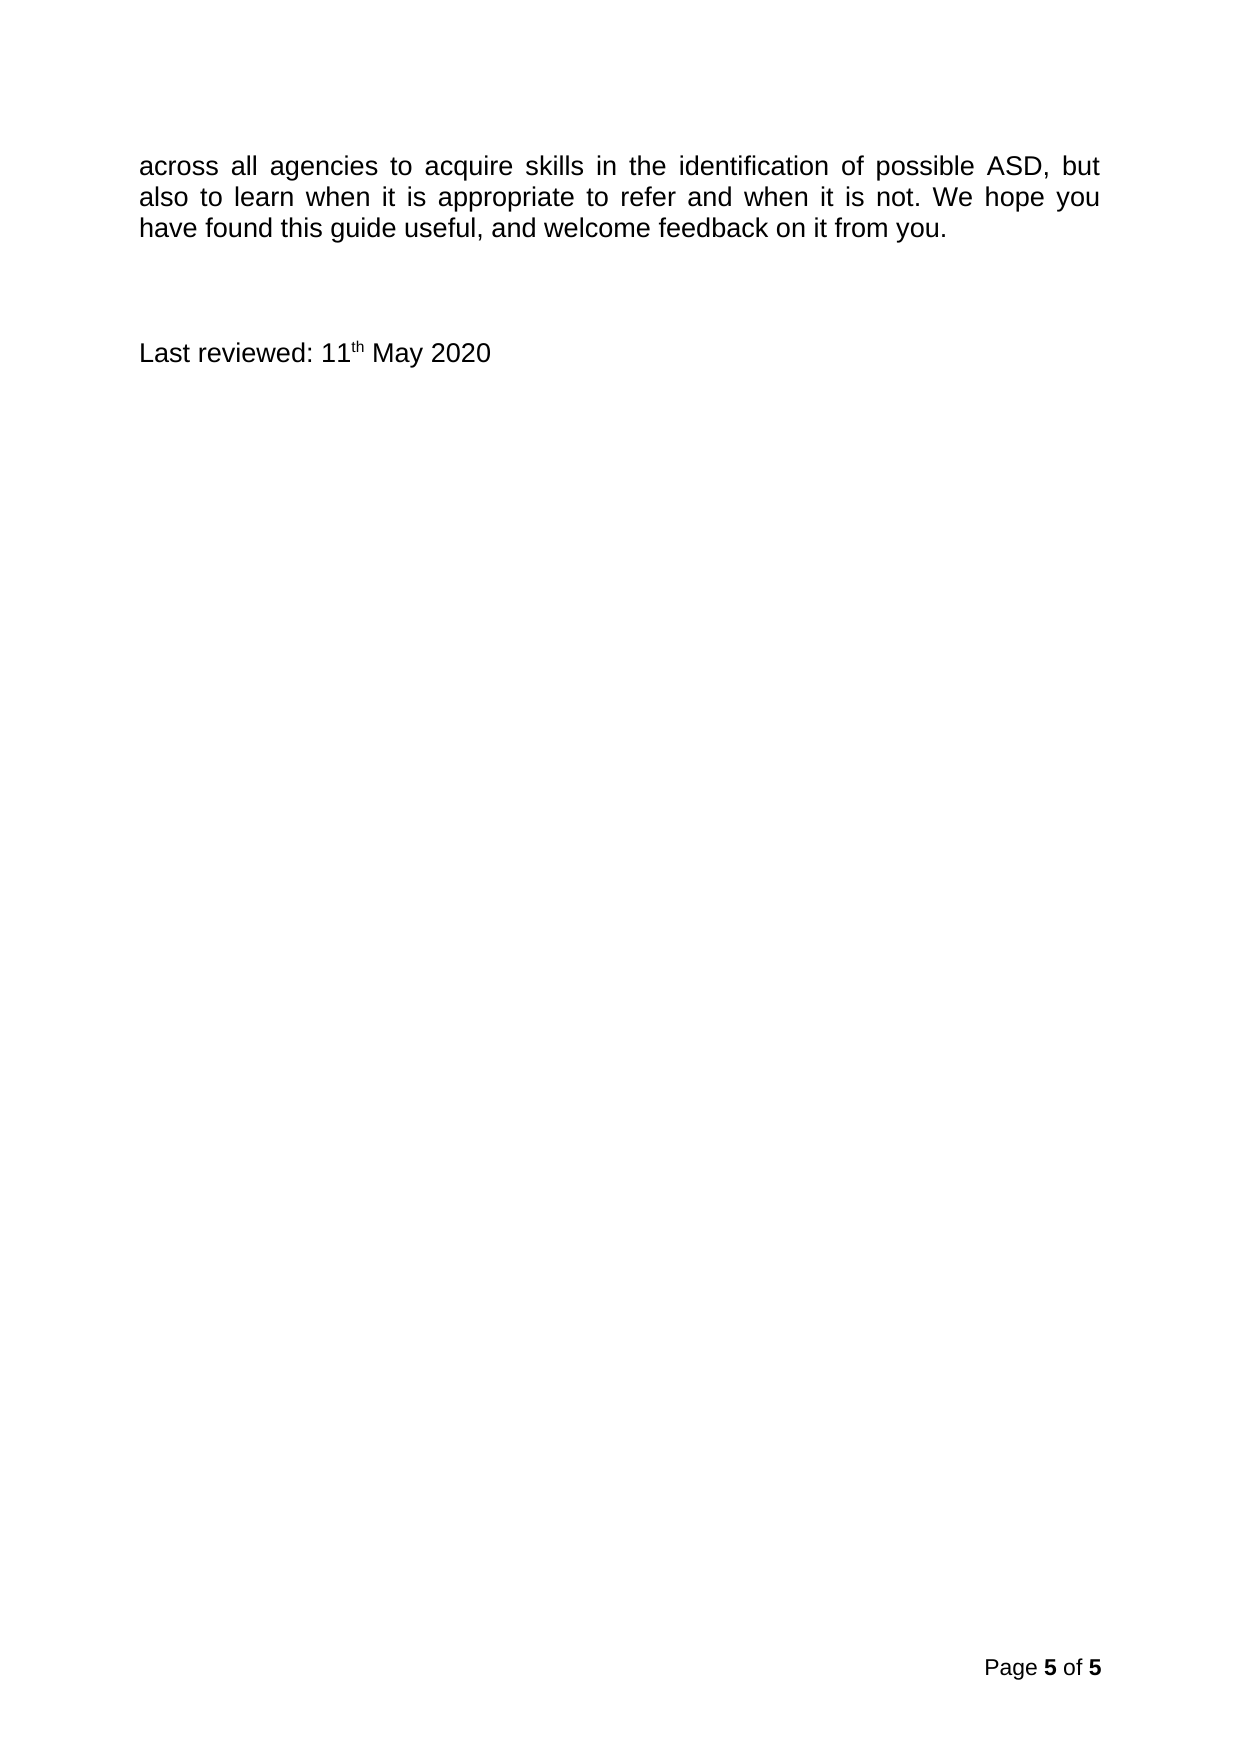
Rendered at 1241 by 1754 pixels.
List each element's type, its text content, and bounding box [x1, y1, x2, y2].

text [139, 150, 1101, 244]
text Last reviewed: 11th May 2020 [139, 337, 1101, 369]
